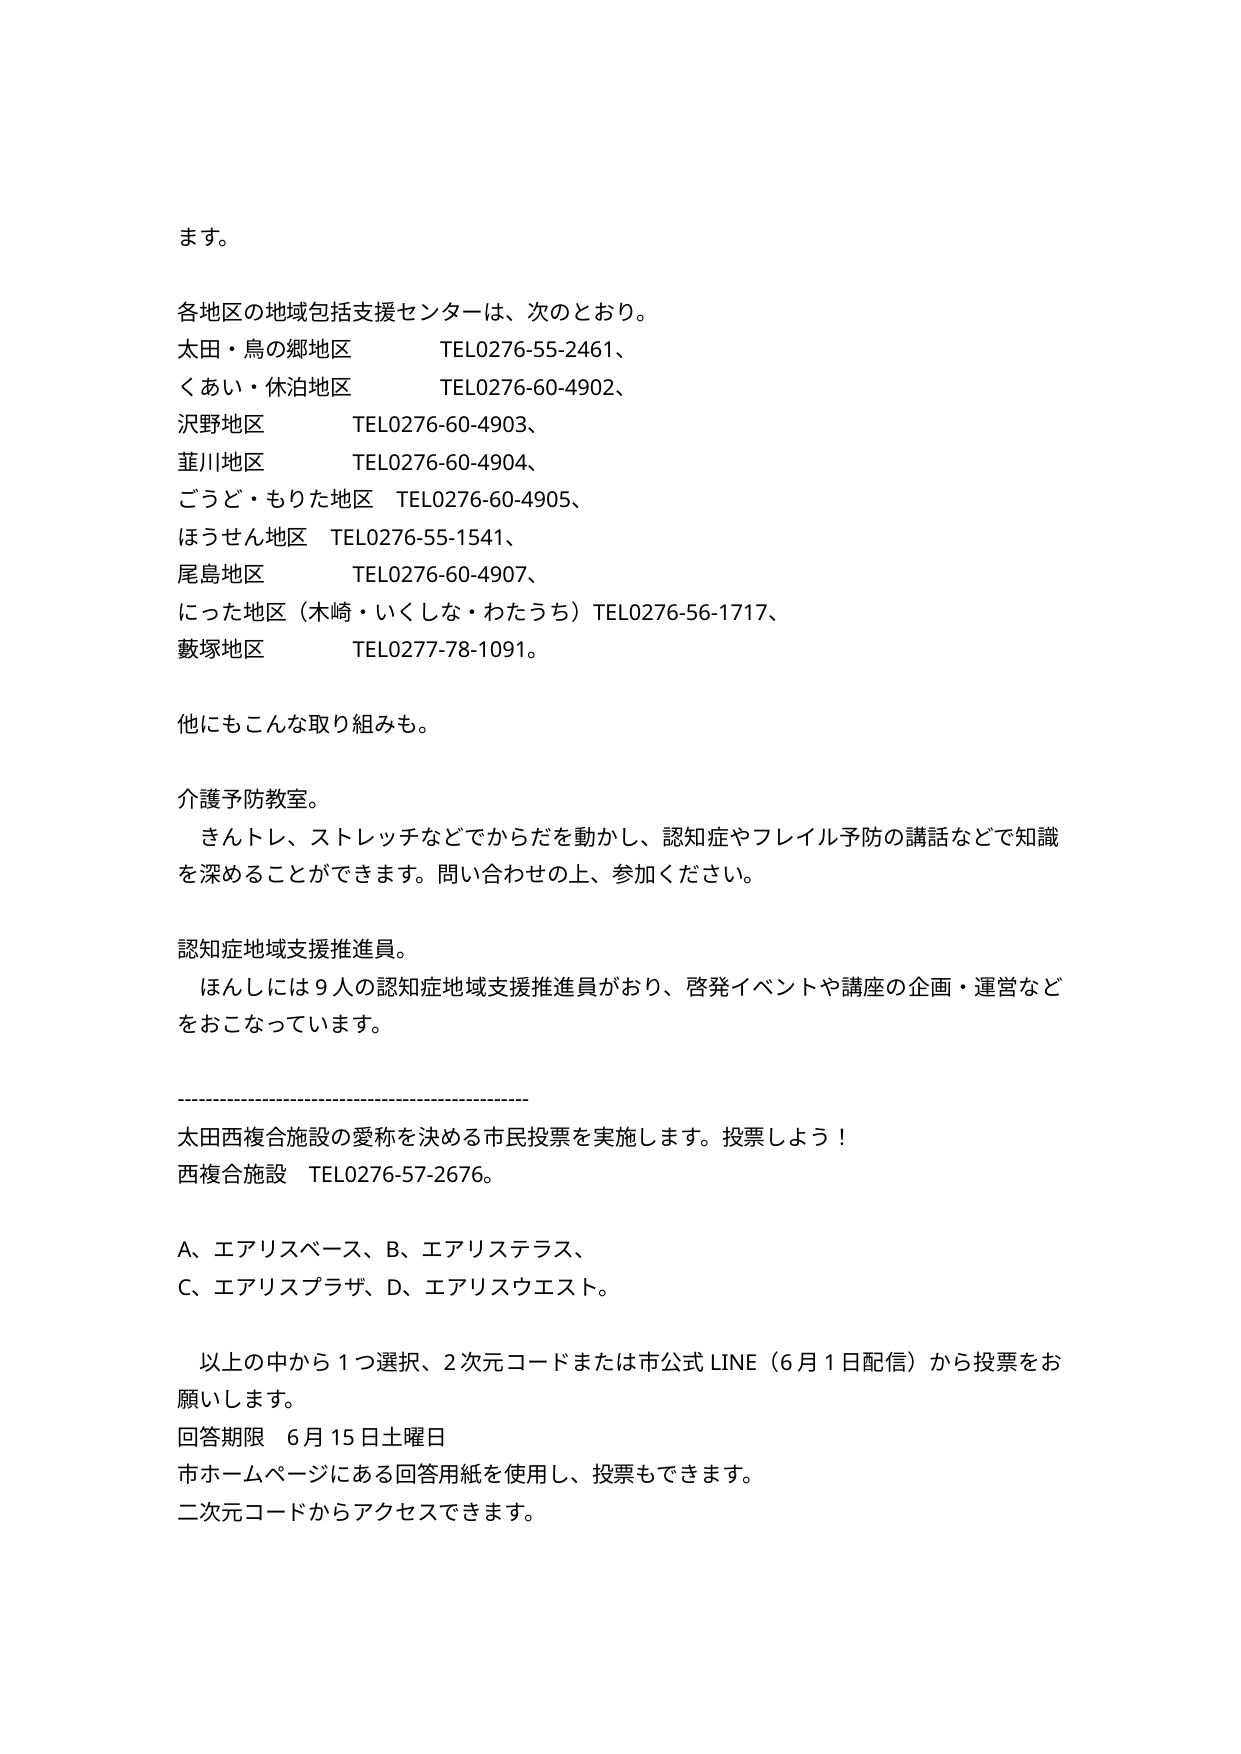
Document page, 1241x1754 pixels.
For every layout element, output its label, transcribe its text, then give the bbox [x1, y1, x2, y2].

text 藪塚地区 TEL0277-78-1091。 [177, 629, 1063, 667]
text 太田西複合施設の愛称を決める市民投票を実施します。投票しよう！ [177, 1117, 1063, 1154]
text -------------------------------------------------- [177, 1079, 1063, 1117]
text 市ホームページにある回答用紙を使用し、投票もできます。 [177, 1454, 1063, 1492]
text 他にもこんな取り組みも。 [177, 704, 1063, 742]
text 尾島地区 TEL0276-60-4907、 [177, 554, 1063, 592]
text 回答期限 6月15日土曜日 [177, 1417, 1063, 1454]
text 西複合施設 TEL0276-57-2676。 [177, 1154, 1063, 1192]
text C、エアリスプラザ、D、エアリスウエスト。 [177, 1267, 1063, 1304]
text きんトレ、ストレッチなどでからだを動かし、認知症やフレイル予防の講話などで知識を深めることができます。問い合わせの上、参加ください。 [177, 817, 1063, 892]
text 韮川地区 TEL0276-60-4904、 [177, 442, 1063, 479]
text ごうど・もりた地区 TEL0276-60-4905、 [177, 479, 1063, 517]
text 各地区の地域包括支援センターは、次のとおり。 [177, 292, 1063, 329]
text くあい・休泊地区 TEL0276-60-4902、 [177, 367, 1063, 404]
text 二次元コードからアクセスできます。 [177, 1492, 1063, 1529]
text ほんしには9人の認知症地域支援推進員がおり、啓発イベントや講座の企画・運営などをおこなっています。 [177, 967, 1063, 1042]
text ほうせん地区 TEL0276-55-1541、 [177, 517, 1063, 554]
text 太田・鳥の郷地区 TEL0276-55-2461、 [177, 329, 1063, 367]
text A、エアリスベース、B、エアリステラス、 [177, 1229, 1063, 1267]
text 以上の中から1つ選択、2次元コードまたは市公式LINE（6月1日配信）から投票をお願いします。 [177, 1342, 1063, 1417]
text 沢野地区 TEL0276-60-4903、 [177, 404, 1063, 442]
text にった地区（木崎・いくしな・わたうち）TEL0276-56-1717、 [177, 592, 1063, 629]
text 介護予防教室。 [177, 779, 1063, 817]
text 認知症地域支援推進員。 [177, 929, 1063, 967]
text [177, 217, 1063, 254]
